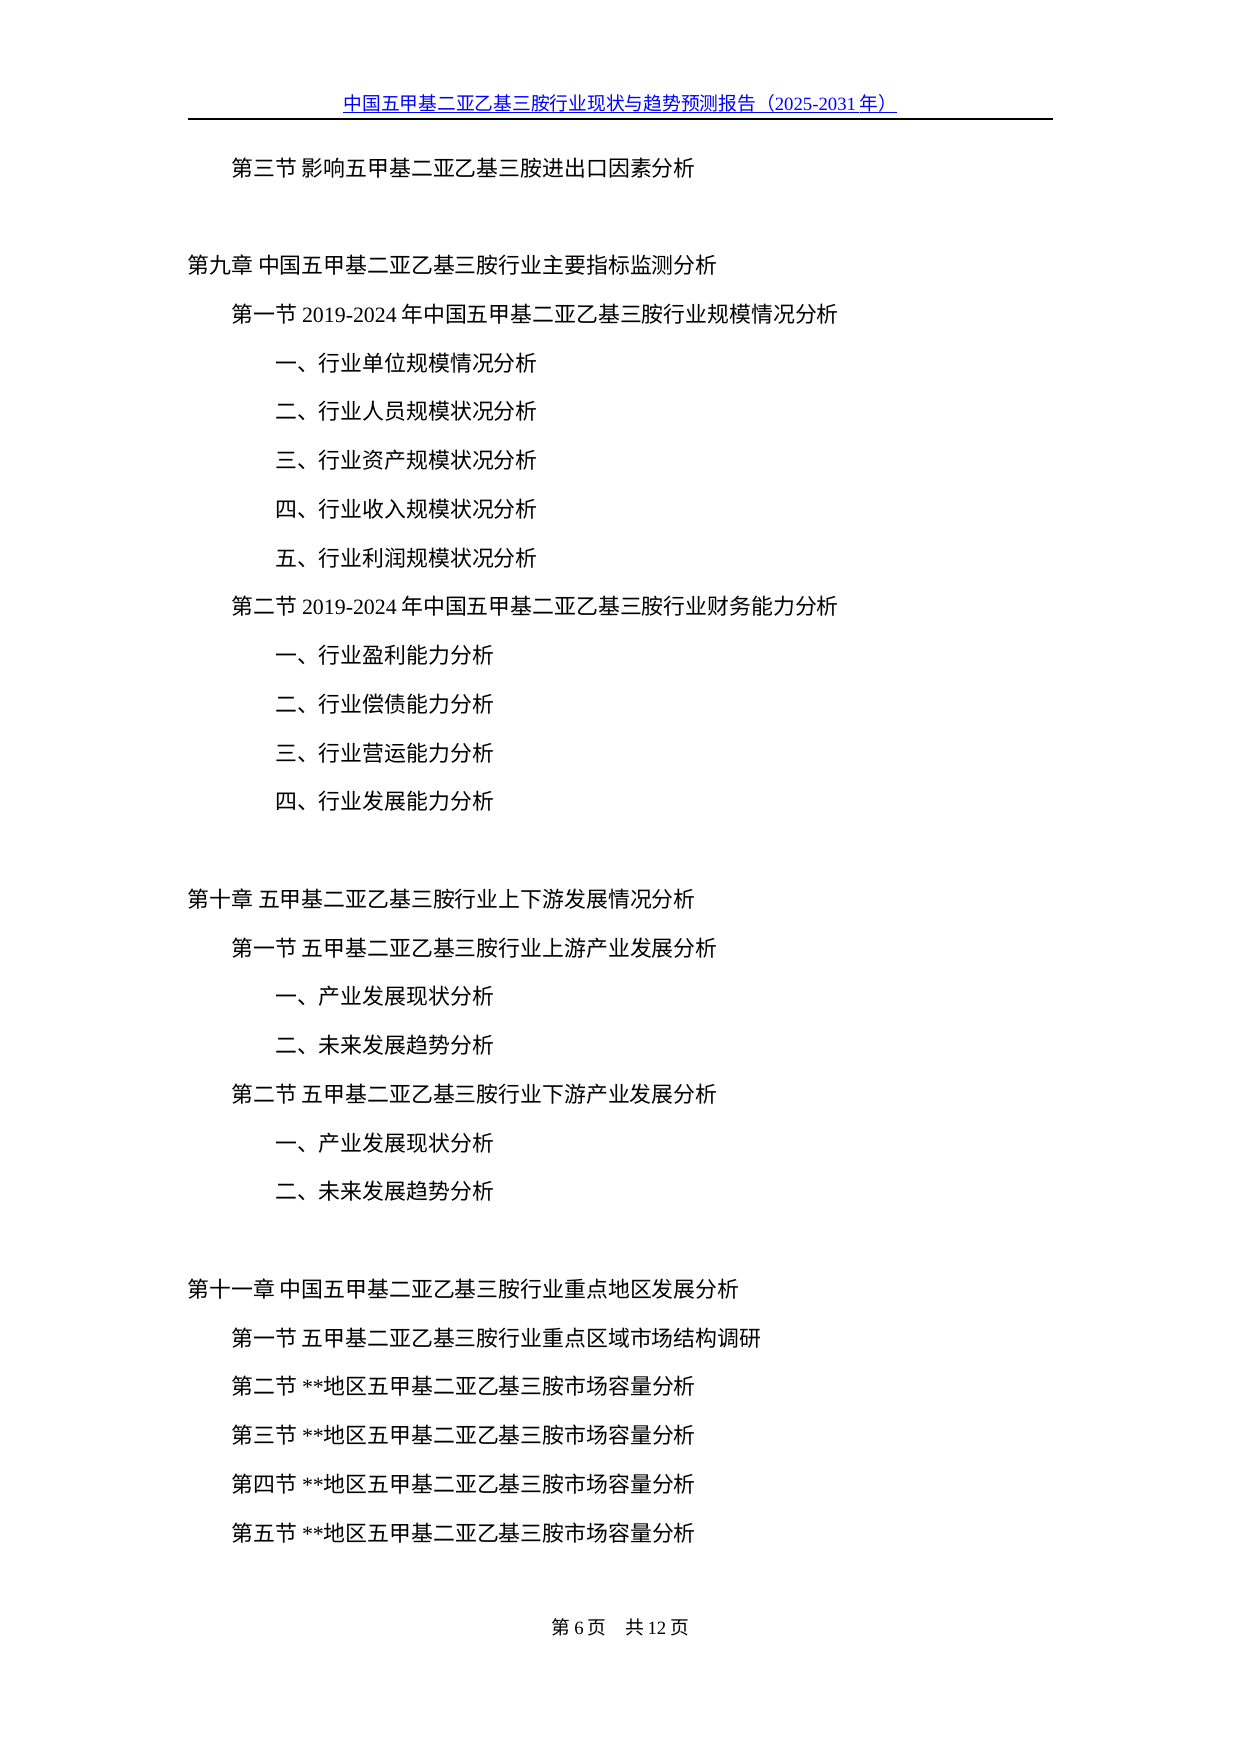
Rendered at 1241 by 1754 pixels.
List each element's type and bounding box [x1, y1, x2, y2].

text [187, 150, 1053, 1548]
